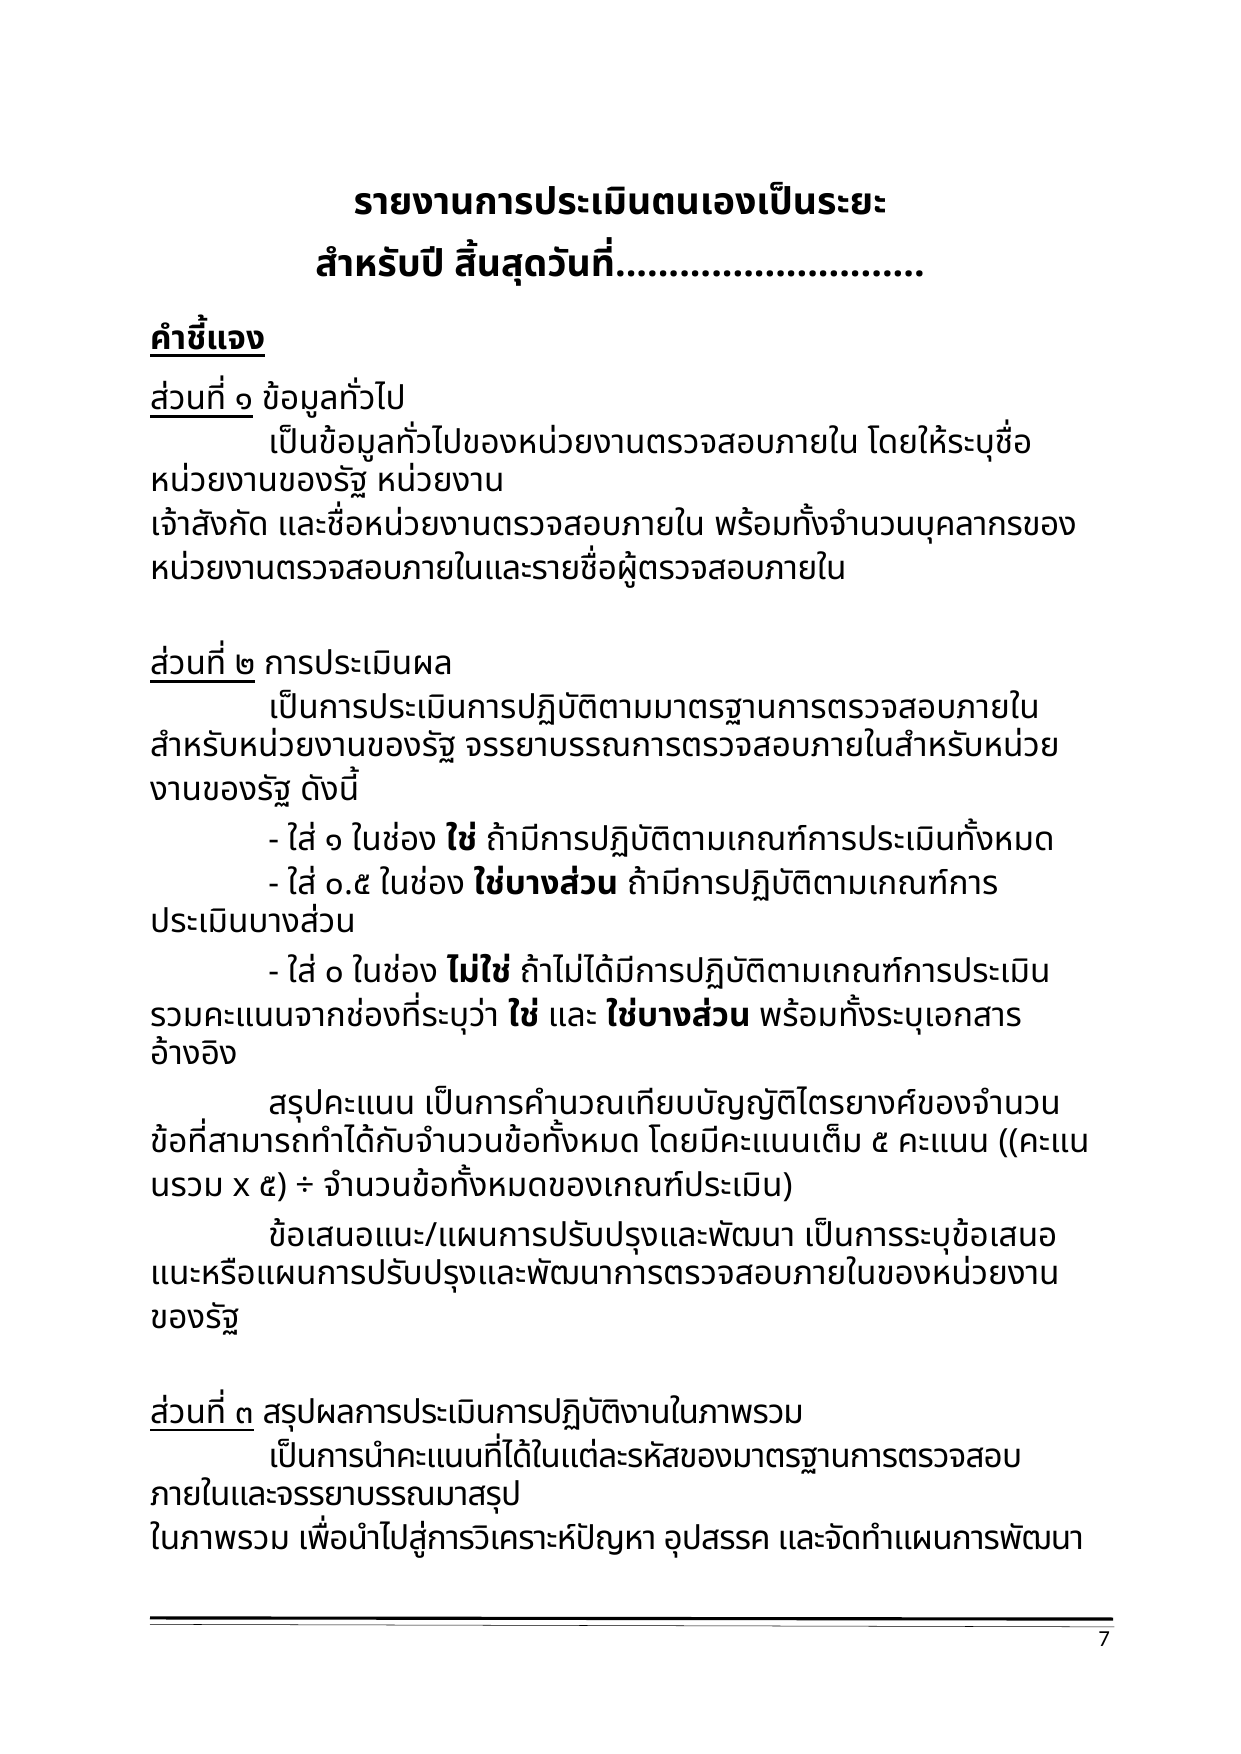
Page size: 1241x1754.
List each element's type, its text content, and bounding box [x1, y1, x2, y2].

text ส่วนที่ ๑ ข้อมูลทั่วไป [150, 375, 1090, 419]
text ส่วนที่ ๓ สรุปผลการประเมินการปฏิบัติงานในภาพรวม [150, 1389, 1090, 1433]
text รวมคะแนนจากช่องที่ระบุว่า ใช่ และ ใช่บางส่วน พร้อมทั้งระบุเอกสารอ้างอิง [150, 991, 1090, 1079]
text สรุปคะแนน เป็นการคำนวณเทียบบัญญัติไตรยางศ์ของจำนวนข้อที่สามารถทำได้กับจำนวนข้อทั้งหมด โดยมีคะแนนเต็ม ๕ คะแนน ((คะแนนรวม x ๕) ÷ จำนวนข้อทั้งหมดของเกณฑ์ประเมิน) [150, 1079, 1090, 1211]
text - ใส่ ๐.๕ ในช่อง ใช่บางส่วน ถ้ามีการปฏิบัติตามเกณฑ์การประเมินบางส่วน [150, 859, 1090, 947]
text เป็นการประเมินการปฏิบัติตามมาตรฐานการตรวจสอบภายในสำหรับหน่วยงานของรัฐ จรรยาบรรณการตรวจสอบภายในสำหรับหน่วยงานของรัฐ ดังนี้ [150, 684, 1090, 815]
text เป็นข้อมูลทั่วไปของหน่วยงานตรวจสอบภายใน โดยให้ระบุชื่อหน่วยงานของรัฐ หน่วยงาน เจ้าสังกัด และชื่อหน่วยงานตรวจสอบภายใน พร้อมทั้งจำนวนบุคลากรของหน่วยงานตรวจสอบภายในและรายชื่อผู้ตรวจสอบภายใน [150, 419, 1090, 594]
text ส่วนที่ ๒ การประเมินผล [150, 640, 1090, 684]
subtitle รายงานการประเมินตนเองเป็นระยะ [150, 175, 1090, 232]
text - ใส่ ๑ ในช่อง ใช่ ถ้ามีการปฏิบัติตามเกณฑ์การประเมินทั้งหมด [150, 815, 1090, 859]
text - ใส่ ๐ ในช่อง ไม่ใช่ ถ้าไม่ได้มีการปฏิบัติตามเกณฑ์การประเมิน [150, 947, 1090, 991]
text ข้อเสนอแนะ/แผนการปรับปรุงและพัฒนา เป็นการระบุข้อเสนอแนะหรือแผนการปรับปรุงและพัฒนาการตรวจสอบภายในของหน่วยงานของรัฐ [150, 1211, 1090, 1343]
text สำหรับปี สิ้นสุดวันที่............................. [150, 236, 1090, 293]
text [150, 1433, 1090, 1564]
text คำชี้แจง [150, 314, 1090, 358]
